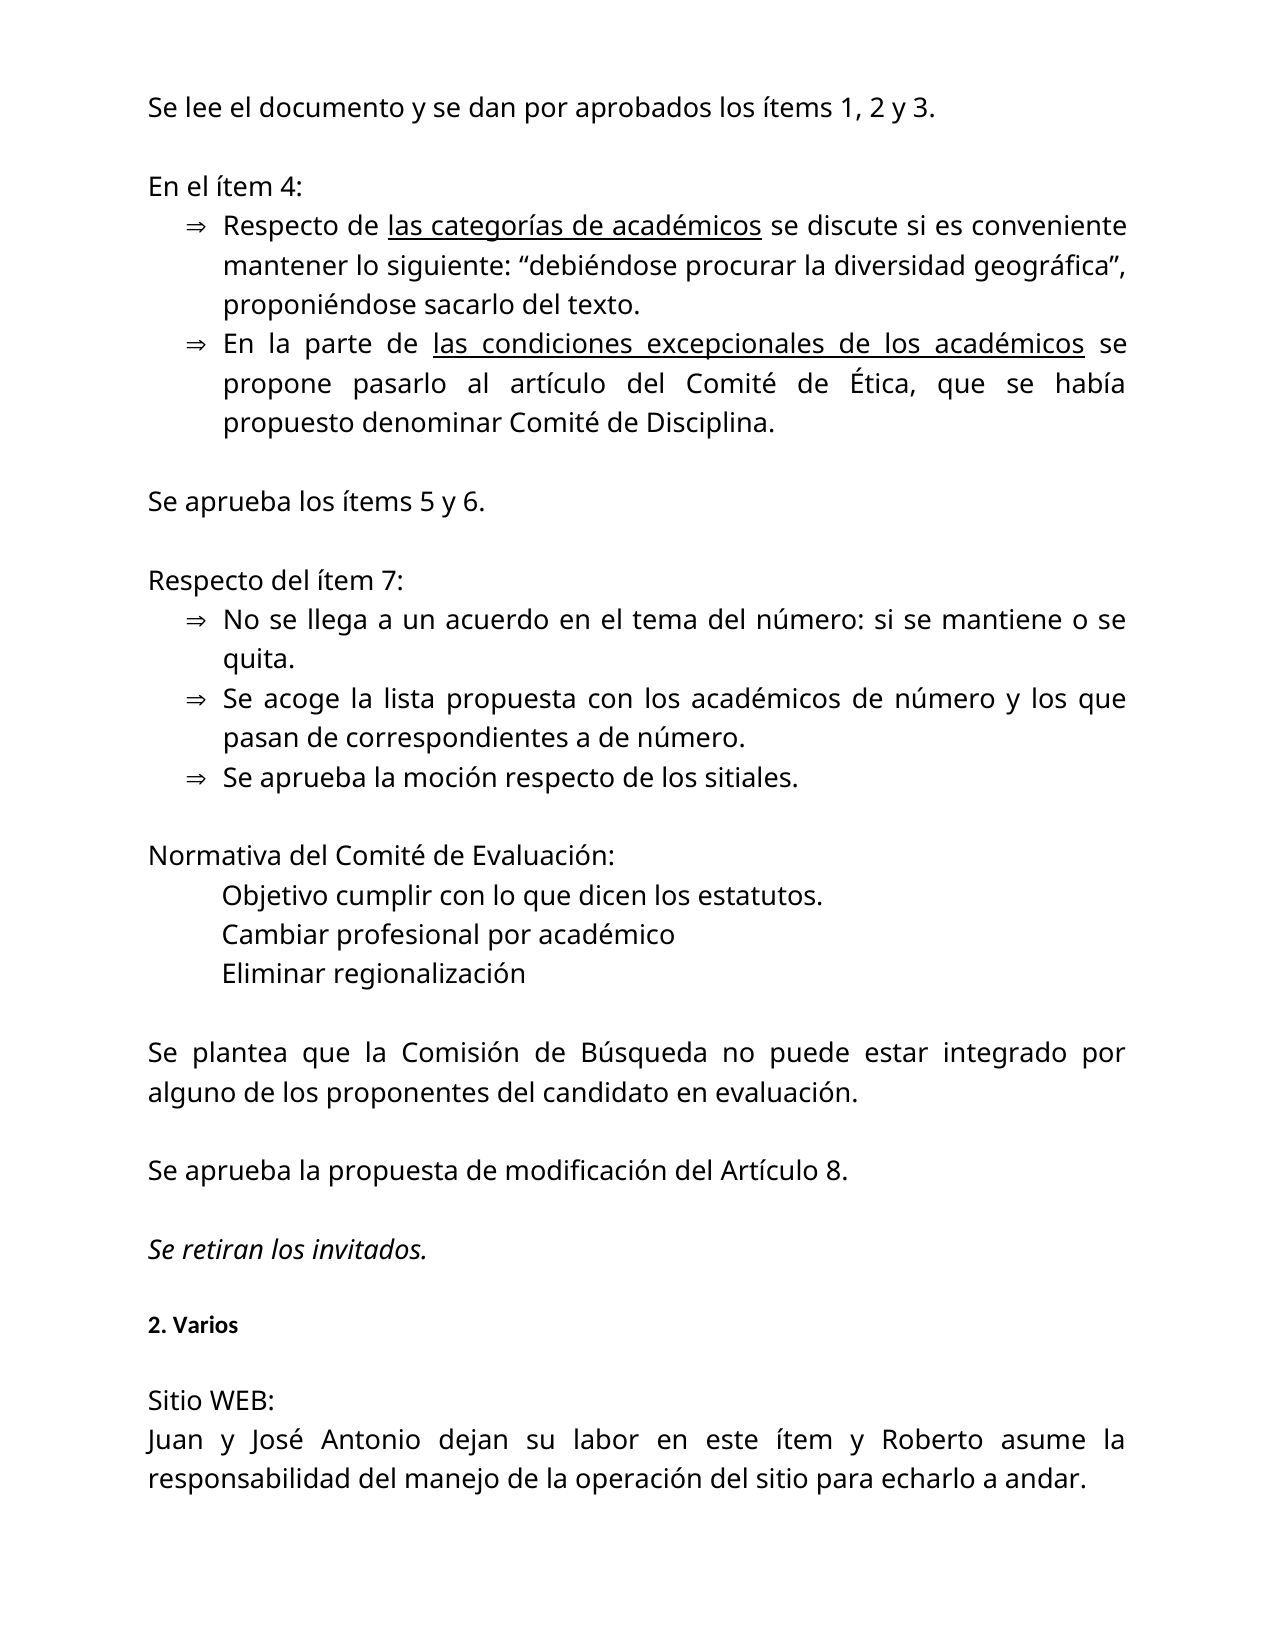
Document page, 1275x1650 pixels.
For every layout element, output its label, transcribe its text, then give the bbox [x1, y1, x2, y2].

text Juan y José Antonio dejan su labor en este ítem y Roberto asume la responsabilidad del manejo de la operación del sitio para echarlo a andar. [148, 1421, 1127, 1497]
text Se aprueba la propuesta de modificación del Artículo 8. [148, 1152, 1127, 1189]
list En la parte de las condiciones excepcionales de los académicos se propone pasarlo al artículo del Comité de Ética, que se había propuesto denominar Comité de Disciplina. [185, 325, 1127, 441]
text Se lee el documento y se dan por aprobados los ítems 1, 2 y 3. [148, 89, 1127, 126]
text Sitio WEB: [148, 1381, 1127, 1418]
text En el ítem 4: [148, 167, 1127, 204]
list Respecto de las categorías de académicos se discute si es conveniente mantener lo siguiente: “debiéndose procurar la diversidad geográfica”, proponiéndose sacarlo del texto. [185, 207, 1127, 322]
text Se plantea que la Comisión de Búsqueda no puede estar integrado por alguno de los proponentes del candidato en evaluación. [148, 1034, 1127, 1110]
text Normativa del Comité de Evaluación: [148, 837, 1127, 874]
list Se acoge la lista propuesta con los académicos de número y los que pasan de correspondientes a de número. [185, 679, 1127, 756]
text Respecto del ítem 7: [148, 561, 1127, 598]
text Eliminar regionalización [148, 955, 1127, 992]
text Se aprueba los ítems 5 y 6. [148, 482, 1127, 519]
text 2. Varios [148, 1309, 1127, 1340]
text Se retiran los invitados. [148, 1231, 1127, 1267]
text Objetivo cumplir con lo que dicen los estatutos. [148, 876, 1127, 913]
list No se llega a un acuerdo en el tema del número: si se mantiene o se quita. [185, 601, 1127, 677]
text Cambiar profesional por académico [148, 916, 1127, 952]
list Se aprueba la moción respecto de los sitiales. [185, 758, 1127, 795]
